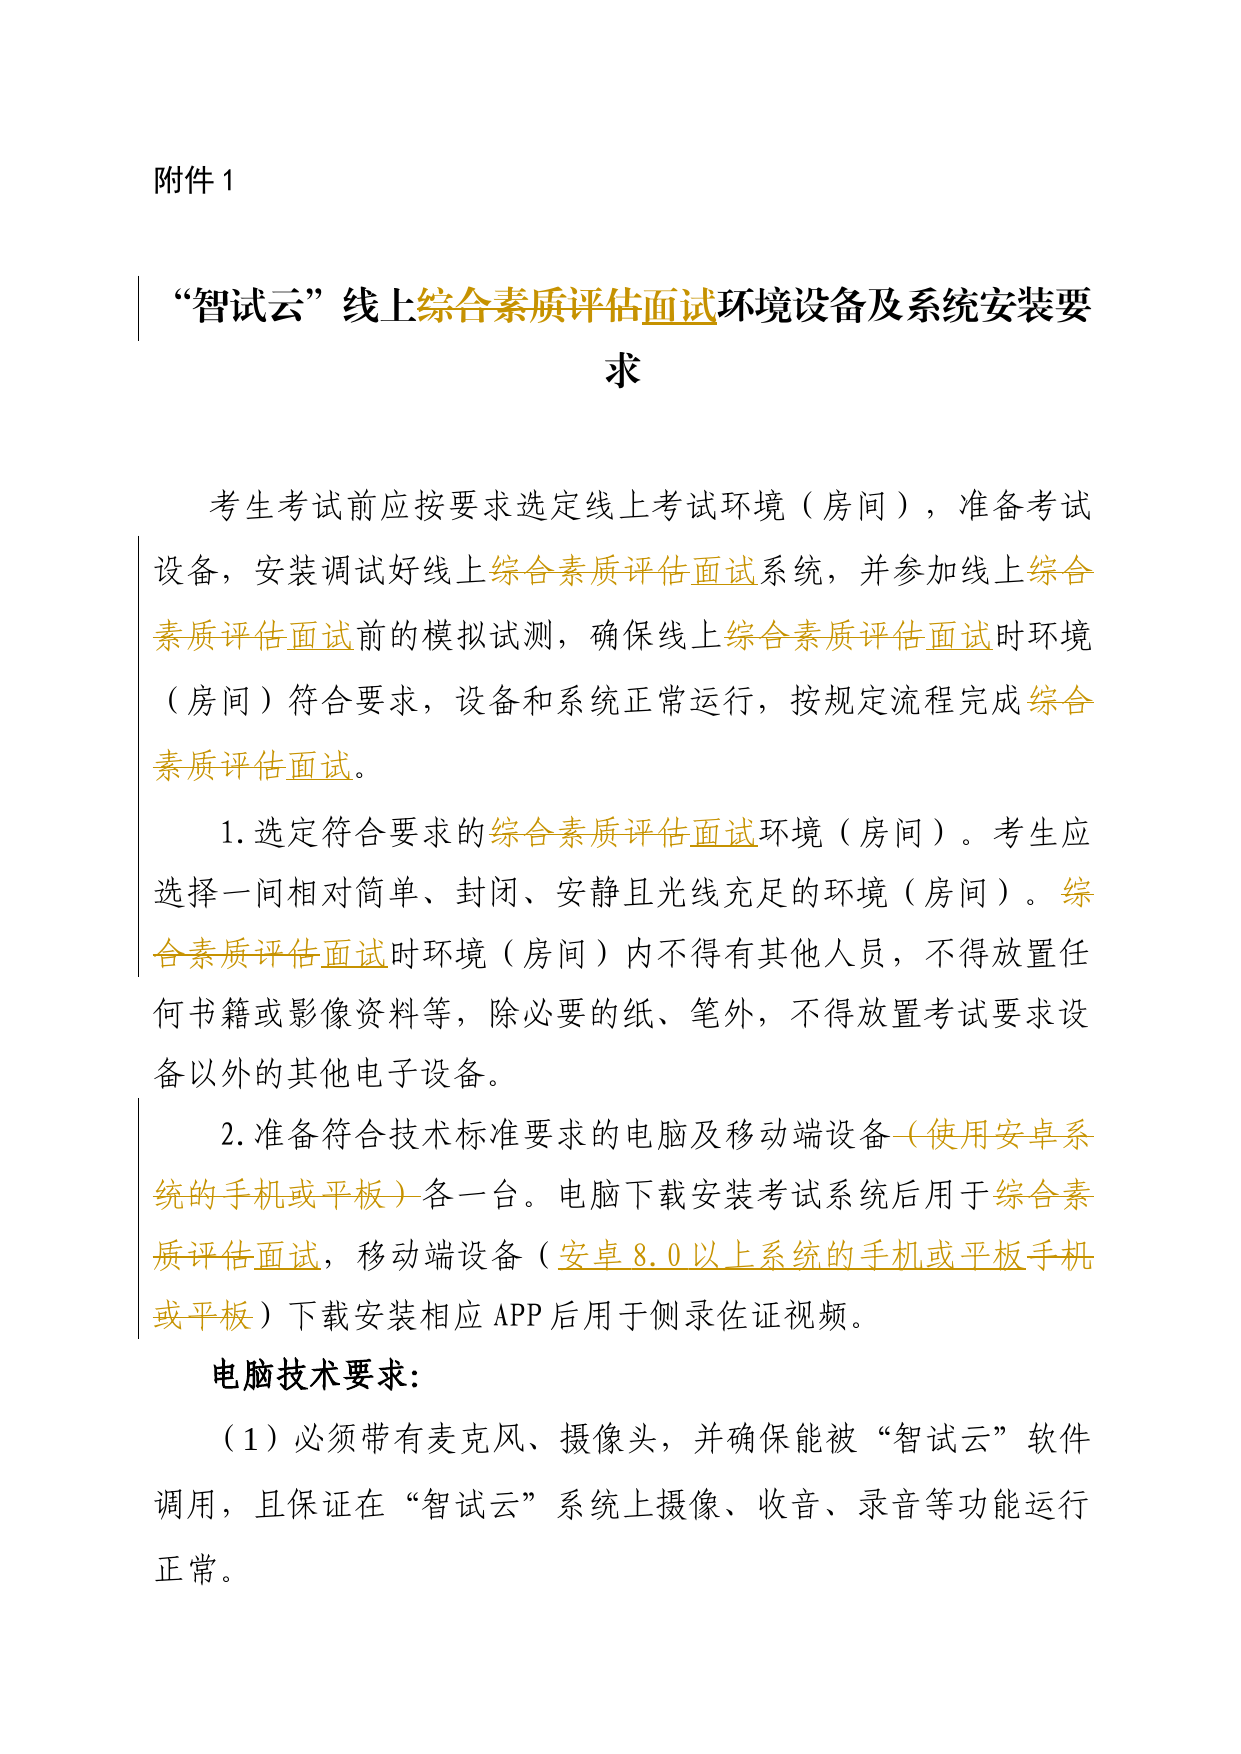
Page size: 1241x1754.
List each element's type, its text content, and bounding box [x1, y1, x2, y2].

text “智试云”线上环境设备及系统安装要求 [152, 276, 1094, 406]
text 附件1 [152, 146, 1094, 211]
text 电脑技术要求： [152, 1339, 1094, 1404]
text 2.准备符合技术标准要求的电脑及移动端设备各一台。电脑下载安装考试系统后用于，移动端设备（）下载安装相应APP后用于侧录佐证视频。 [152, 1098, 1094, 1339]
text （1）必须带有麦克风、摄像头，并确保能被“智试云”软件调用，且保证在“智试云”系统上摄像、收音、录音等功能运行正常。 [152, 1404, 1094, 1599]
text 考生考试前应按要求选定线上考试环境（房间），准备考试设备，安装调试好线上系统，并参加线上前的模拟试测，确保线上时环境（房间）符合要求，设备和系统正常运行，按规定流程完成。 [152, 471, 1094, 796]
text 1.选定符合要求的环境（房间）。考生应选择一间相对简单、封闭、安静且光线充足的环境（房间）。时环境（房间）内不得有其他人员，不得放置任何书籍或影像资料等，除必要的纸、笔外，不得放置考试要求设备以外的其他电子设备。 [152, 796, 1094, 1098]
